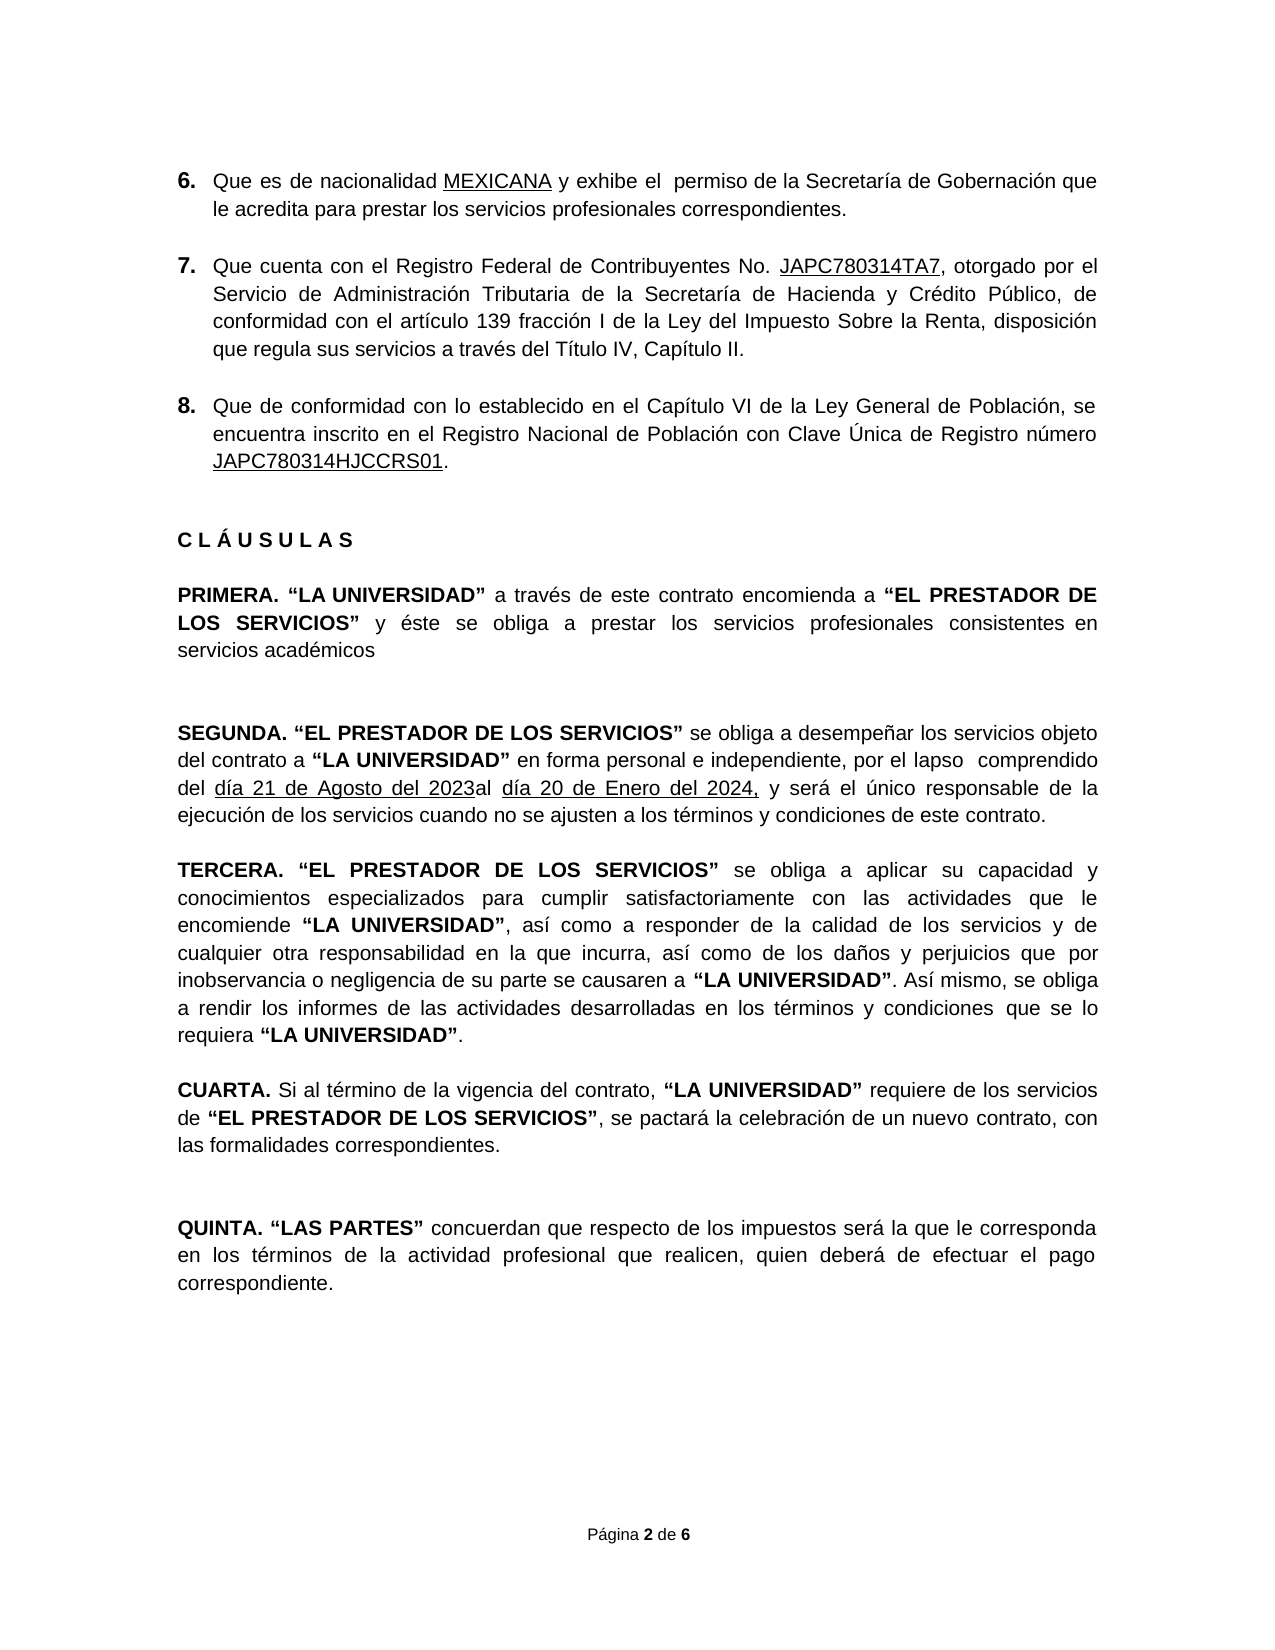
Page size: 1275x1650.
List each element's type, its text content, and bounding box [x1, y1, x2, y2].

text CUARTA. Si al término de la vigencia del contrato, “LA UNIVERSIDAD” requiere de los servicios de “EL PRESTADOR DE LOS SERVICIOS”, se pactará la celebración de un nuevo contrato, con las formalidades correspondientes. [177, 1078, 1098, 1157]
subtitle C L Á U S U L A S [177, 528, 1098, 552]
list Que de conformidad con lo establecido en el Capítulo VI de la Ley General de Población, se encuentra inscrito en el Registro Nacional de Población con Clave Única de Registro número JAPC780314HJCCRS01. [177, 392, 1098, 473]
text PRIMERA. “LA UNIVERSIDAD” a través de este contrato encomienda a “EL PRESTADOR DE LOS SERVICIOS” y éste se obliga a prestar los servicios profesionales consistentes en servicios académicos [177, 583, 1098, 662]
text QUINTA. “LAS PARTES” concuerdan que respecto de los impuestos será la que le corresponda en los términos de la actividad profesional que realicen, quien deberá de efectuar el pago correspondiente. [177, 1216, 1098, 1295]
list Que cuenta con el Registro Federal de Contribuyentes No. JAPC780314TA7, otorgado por el Servicio de Administración Tributaria de la Secretaría de Hacienda y Crédito Público, de conformidad con el artículo 139 fracción I de la Ley del Impuesto Sobre la Renta, disposición que regula sus servicios a través del Título IV, Capítulo II. [177, 252, 1098, 361]
list Que es de nacionalidad MEXICANA y exhibe el permiso de la Secretaría de Gobernación que le acredita para prestar los servicios profesionales correspondientes. [177, 167, 1098, 221]
text SEGUNDA. “EL PRESTADOR DE LOS SERVICIOS” se obliga a desempeñar los servicios objeto del contrato a “LA UNIVERSIDAD” en forma personal e independiente, por el lapso comprendido del día 21 de Agosto del 2023 al día 20 de Enero del 2024, y será el único responsable de la ejecución de los servicios cuando no se ajusten a los términos y condiciones de este contrato. [177, 721, 1098, 827]
text TERCERA. “EL PRESTADOR DE LOS SERVICIOS” se obliga a aplicar su capacidad y conocimientos especializados para cumplir satisfactoriamente con las actividades que le encomiende “LA UNIVERSIDAD”, así como a responder de la calidad de los servicios y de cualquier otra responsabilidad en la que incurra, así como de los daños y perjuicios que por inobservancia o negligencia de su parte se causaren a “LA UNIVERSIDAD”. Así mismo, se obliga a rendir los informes de las actividades desarrolladas en los términos y condiciones que se lo requiera “LA UNIVERSIDAD”. [177, 858, 1098, 1047]
